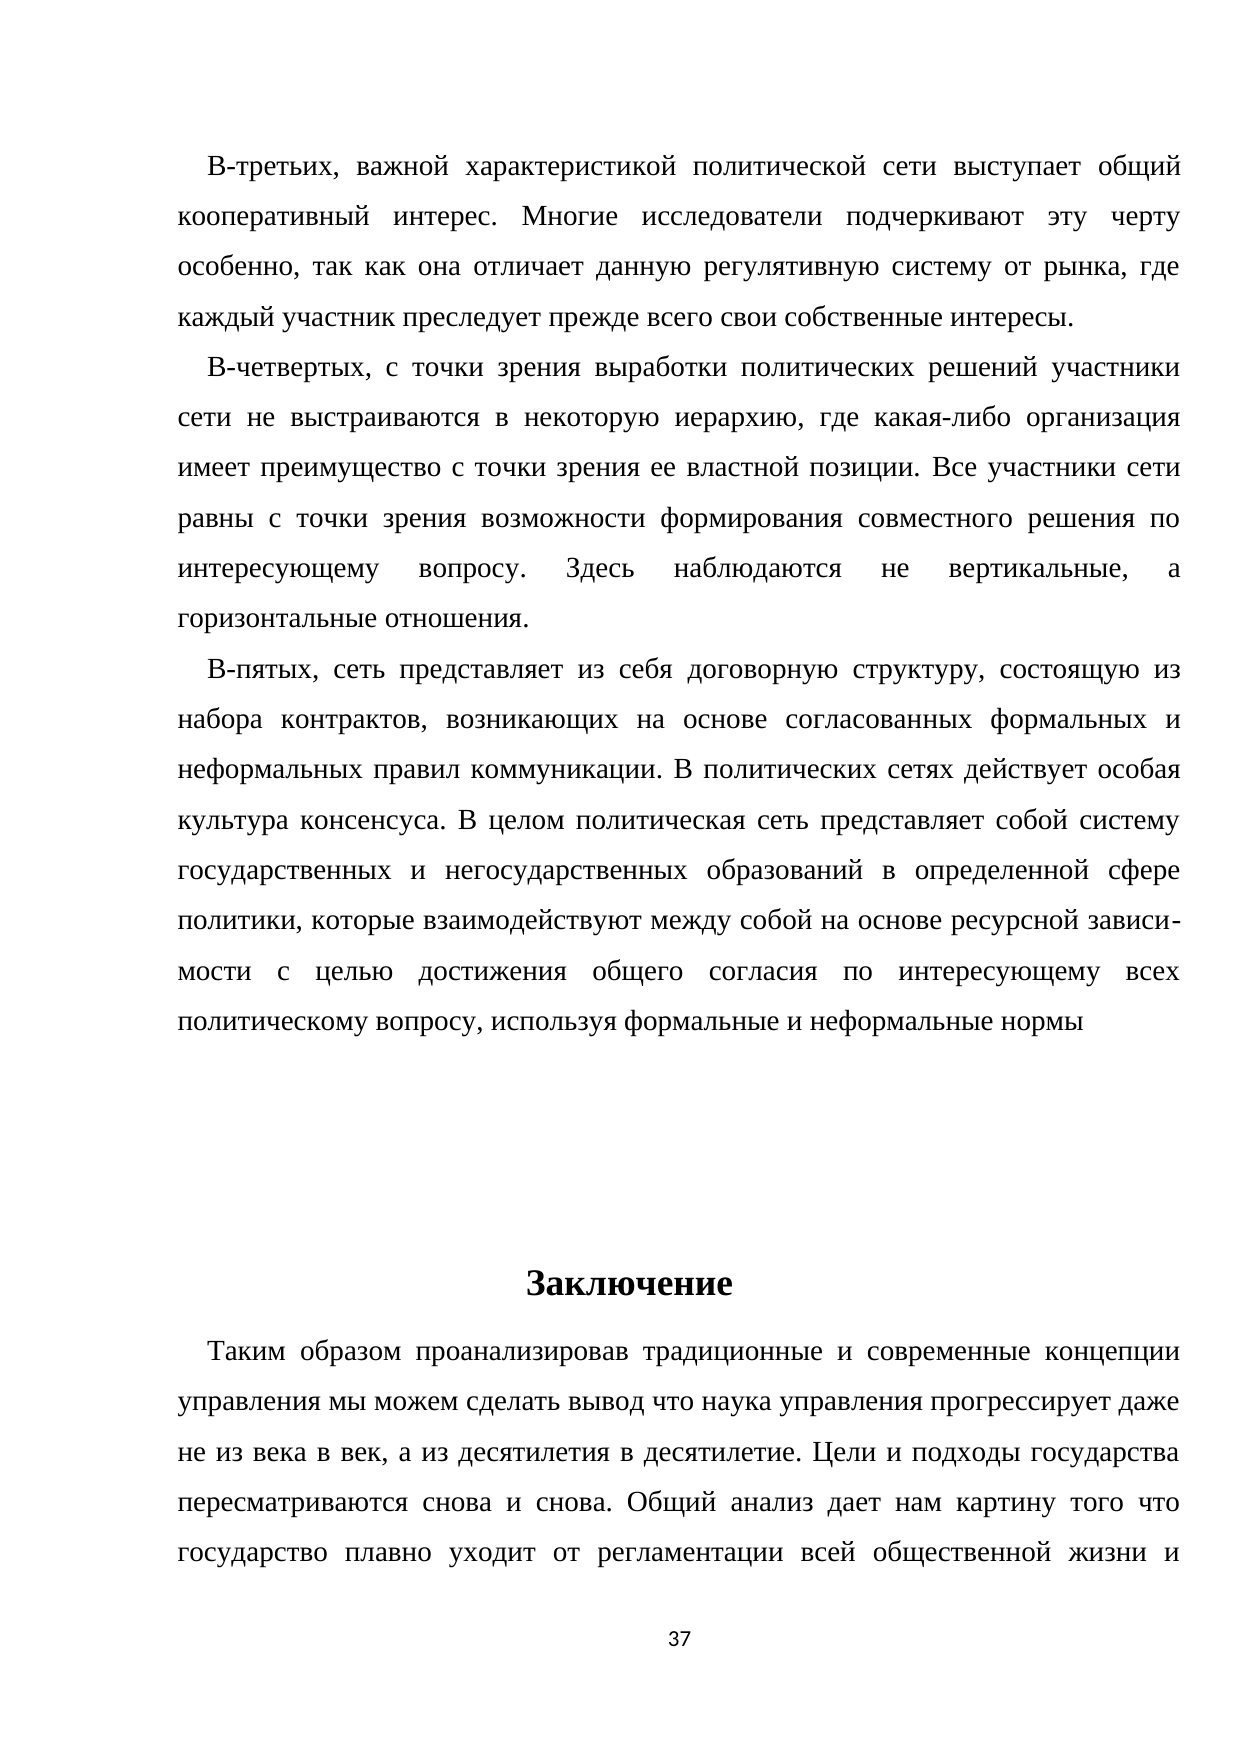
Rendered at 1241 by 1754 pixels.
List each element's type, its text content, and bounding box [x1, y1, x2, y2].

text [177, 1333, 1181, 1568]
text В-пятых, сеть представляет из себя договорную структуру, состоящую из набора контрактов, возникающих на основе согласованных формальных и неформальных правил коммуникации. В политических сетях действует особая культура консенсуса. В целом политическая сеть представляет собой систему государственных и негосударственных образований в определенной сфере политики, которые взаимодействуют между собой на основе ресурсной зависимости с целью достижения общего согласия по интересующему всех политическому вопросу, используя формальные и неформальные нормы [177, 651, 1181, 1037]
text В-четвертых, с точки зрения выработки политических решений участники сети не выстраиваются в некоторую иерархию, где какая-либо организация имеет преимущество с точки зрения ее властной позиции. Все участники сети равны с точки зрения возможности формирования совместного решения по интересующему вопросу. Здесь наблюдаются не вертикальные, а горизонтальные отношения. [177, 349, 1181, 634]
text В-третьих, важной характеристикой политической сети выступает общий кооперативный интерес. Многие исследователи подчеркивают эту черту особенно, так как она отличает данную регулятивную систему от рынка, где каждый участник преследует прежде всего свои собственные интересы. [177, 148, 1181, 332]
subtitle Заключение [177, 1261, 1181, 1304]
